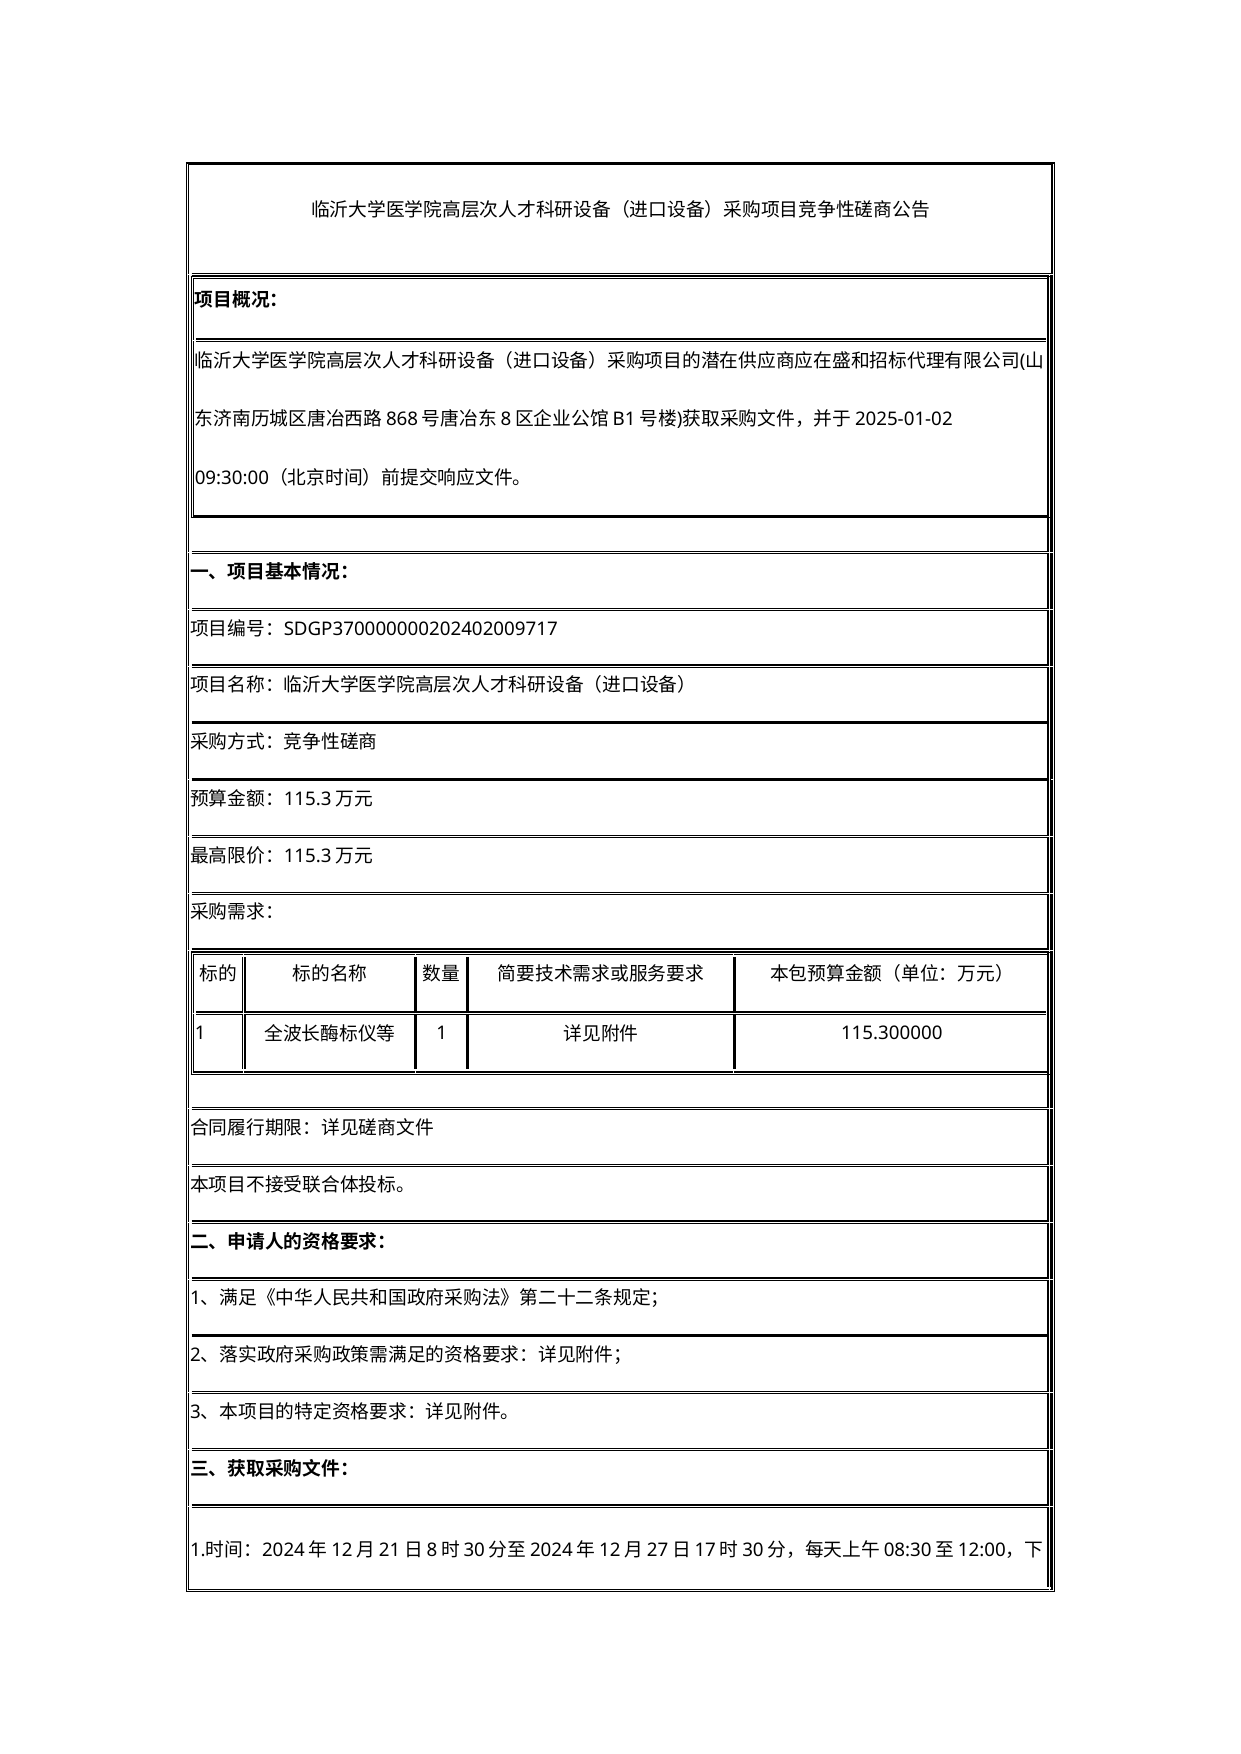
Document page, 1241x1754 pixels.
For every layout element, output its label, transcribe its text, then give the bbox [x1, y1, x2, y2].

table_cell 本项目不接受联合体投标。 [188, 1164, 1049, 1220]
table_cell [189, 273, 1048, 551]
table_cell 最高限价：115.3万元 [189, 835, 1048, 891]
table_cell 采购需求： [189, 891, 1048, 948]
table_cell 2、落实政府采购政策需满足的资格要求：详见附件； [189, 1334, 1047, 1391]
table_cell 二、申请人的资格要求： [189, 1220, 1048, 1277]
table_cell 合同履行期限：详见磋商文件 [188, 1107, 1049, 1164]
table_cell 1、满足《中华人民共和国政府采购法》第二十二条规定； [189, 1277, 1048, 1334]
table_cell 项目编号：SDGP370000000202402009717 [189, 608, 1048, 664]
table_cell [189, 948, 1048, 1107]
table_cell 采购方式：竞争性磋商 [189, 721, 1047, 778]
table_header 临沂大学医学院高层次人才科研设备（进口设备）采购项目竞争性磋商公告 [189, 165, 1051, 272]
table_cell 一、项目基本情况： [188, 551, 1049, 607]
table_cell 3、本项目的特定资格要求：详见附件。 [188, 1391, 1049, 1447]
table_cell 预算金额：115.3万元 [188, 778, 1047, 834]
table_cell 三、获取采购文件： [189, 1448, 1048, 1504]
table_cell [189, 1504, 1049, 1589]
table_cell 项目名称：临沂大学医学院高层次人才科研设备（进口设备） [189, 664, 1048, 721]
